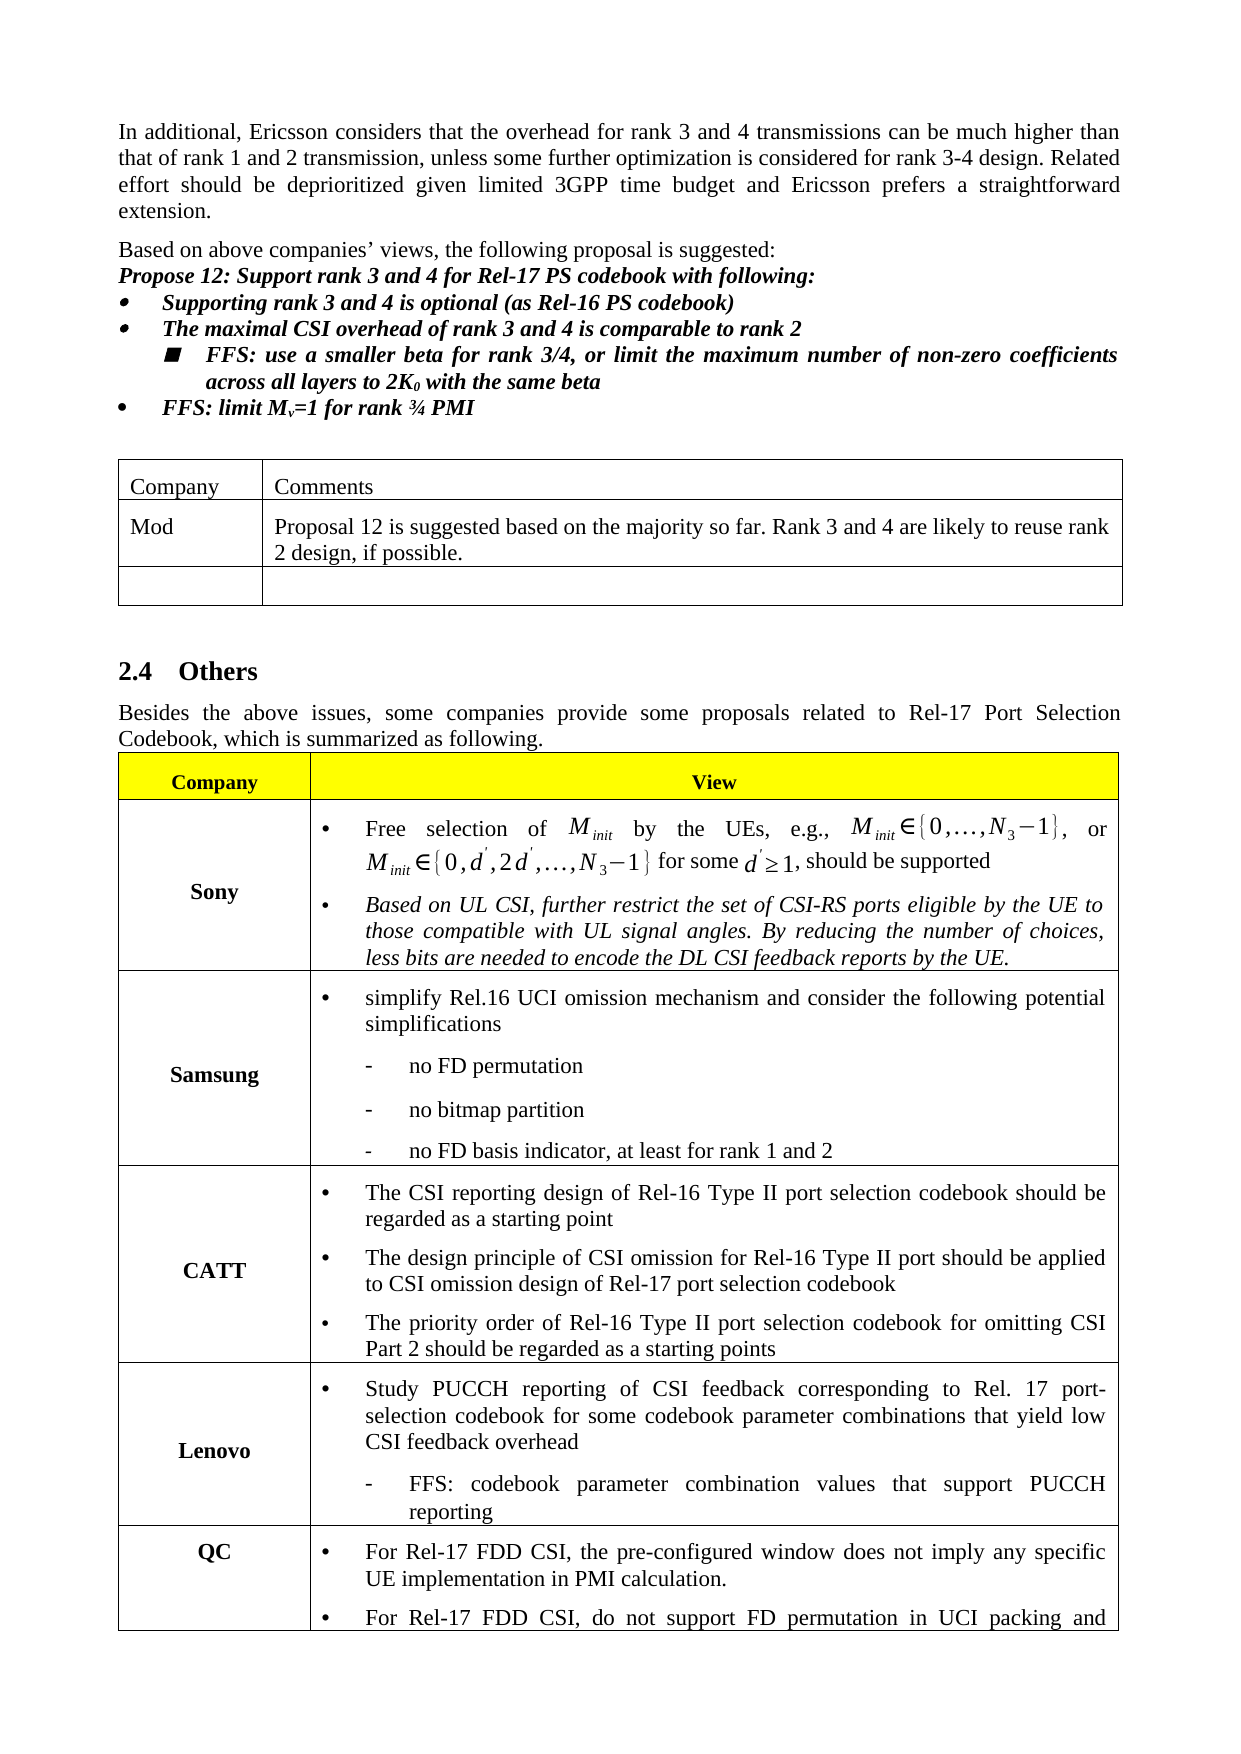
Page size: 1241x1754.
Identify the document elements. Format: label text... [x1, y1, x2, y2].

list The maximal CSI overhead of rank 3 and 4 is comparable to rank 2 [118, 315, 1122, 341]
text Based on above companies’ views, the following proposal is suggested: [118, 236, 1122, 262]
table_cell CATT [119, 1166, 310, 1362]
text In additional, Ericsson considers that the overhead for rank 3 and 4 transmissions can be much higher than that of rank 1 and 2 transmission, unless some further optimization is considered for rank 3-4 design. Related effort should be deprioritized given limited 3GPP time budget and Ericsson prefers a straightforward extension. [118, 118, 1122, 223]
table_cell Samsung [119, 971, 310, 1165]
table_cell [119, 567, 262, 605]
table_cell Mod [119, 500, 262, 566]
table_cell simplify Rel.16 UCI omission mechanism and consider the following potential simplifications no FD permutation no bitmap partition no FD basis indicator, at least for rank 1 and 2 [311, 971, 1118, 1165]
table_header Company [119, 753, 310, 799]
list FFS: use a smaller beta for rank 3/4, or limit the maximum number of non-zero coefficients across all layers to 2K0 with the same beta [162, 341, 1122, 394]
subtitle Others [118, 656, 1122, 687]
text Propose 12: Support rank 3 and 4 for Rel-17 PS codebook with following: [118, 262, 1122, 289]
table_header View [311, 753, 1118, 799]
list FFS: limit Mv=1 for rank ¾ PMI [118, 394, 1122, 421]
table_cell Sony [119, 800, 310, 970]
table_cell The CSI reporting design of Rel-16 Type II port selection codebook should be regarded as a starting point The design principle of CSI omission for Rel-16 Type II port should be applied to CSI omission design of Rel-17 port selection codebook The priority order of Rel-16 Type II port selection codebook for omitting CSI Part 2 should be regarded as a starting points [311, 1166, 1118, 1362]
table_cell Free selection of by the UEs, e.g., , or for some , should be supported Based on UL CSI, further restrict the set of CSI-RS ports eligible by the UE to those compatible with UL signal angles. By reducing the number of choices, less bits are needed to encode the DL CSI feedback reports by the UE. [311, 800, 1118, 970]
table_header Company [119, 460, 262, 499]
text Besides the above issues, some companies provide some proposals related to Rel-17 Port Selection Codebook, which is summarized as following. [118, 699, 1122, 752]
table_cell QC [119, 1526, 310, 1630]
table_cell Study PUCCH reporting of CSI feedback corresponding to Rel. 17 port-selection codebook for some codebook parameter combinations that yield low CSI feedback overhead FFS: codebook parameter combination values that support PUCCH reporting [311, 1363, 1118, 1525]
list Supporting rank 3 and 4 is optional (as Rel-16 PS codebook) [118, 289, 1122, 315]
table_cell Proposal 12 is suggested based on the majority so far. Rank 3 and 4 are likely to reuse rank 2 design, if possible. [263, 500, 1122, 566]
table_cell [311, 1526, 1118, 1630]
table_cell Lenovo [119, 1363, 310, 1525]
table_header Comments [263, 460, 1122, 499]
table_cell [263, 567, 1122, 605]
